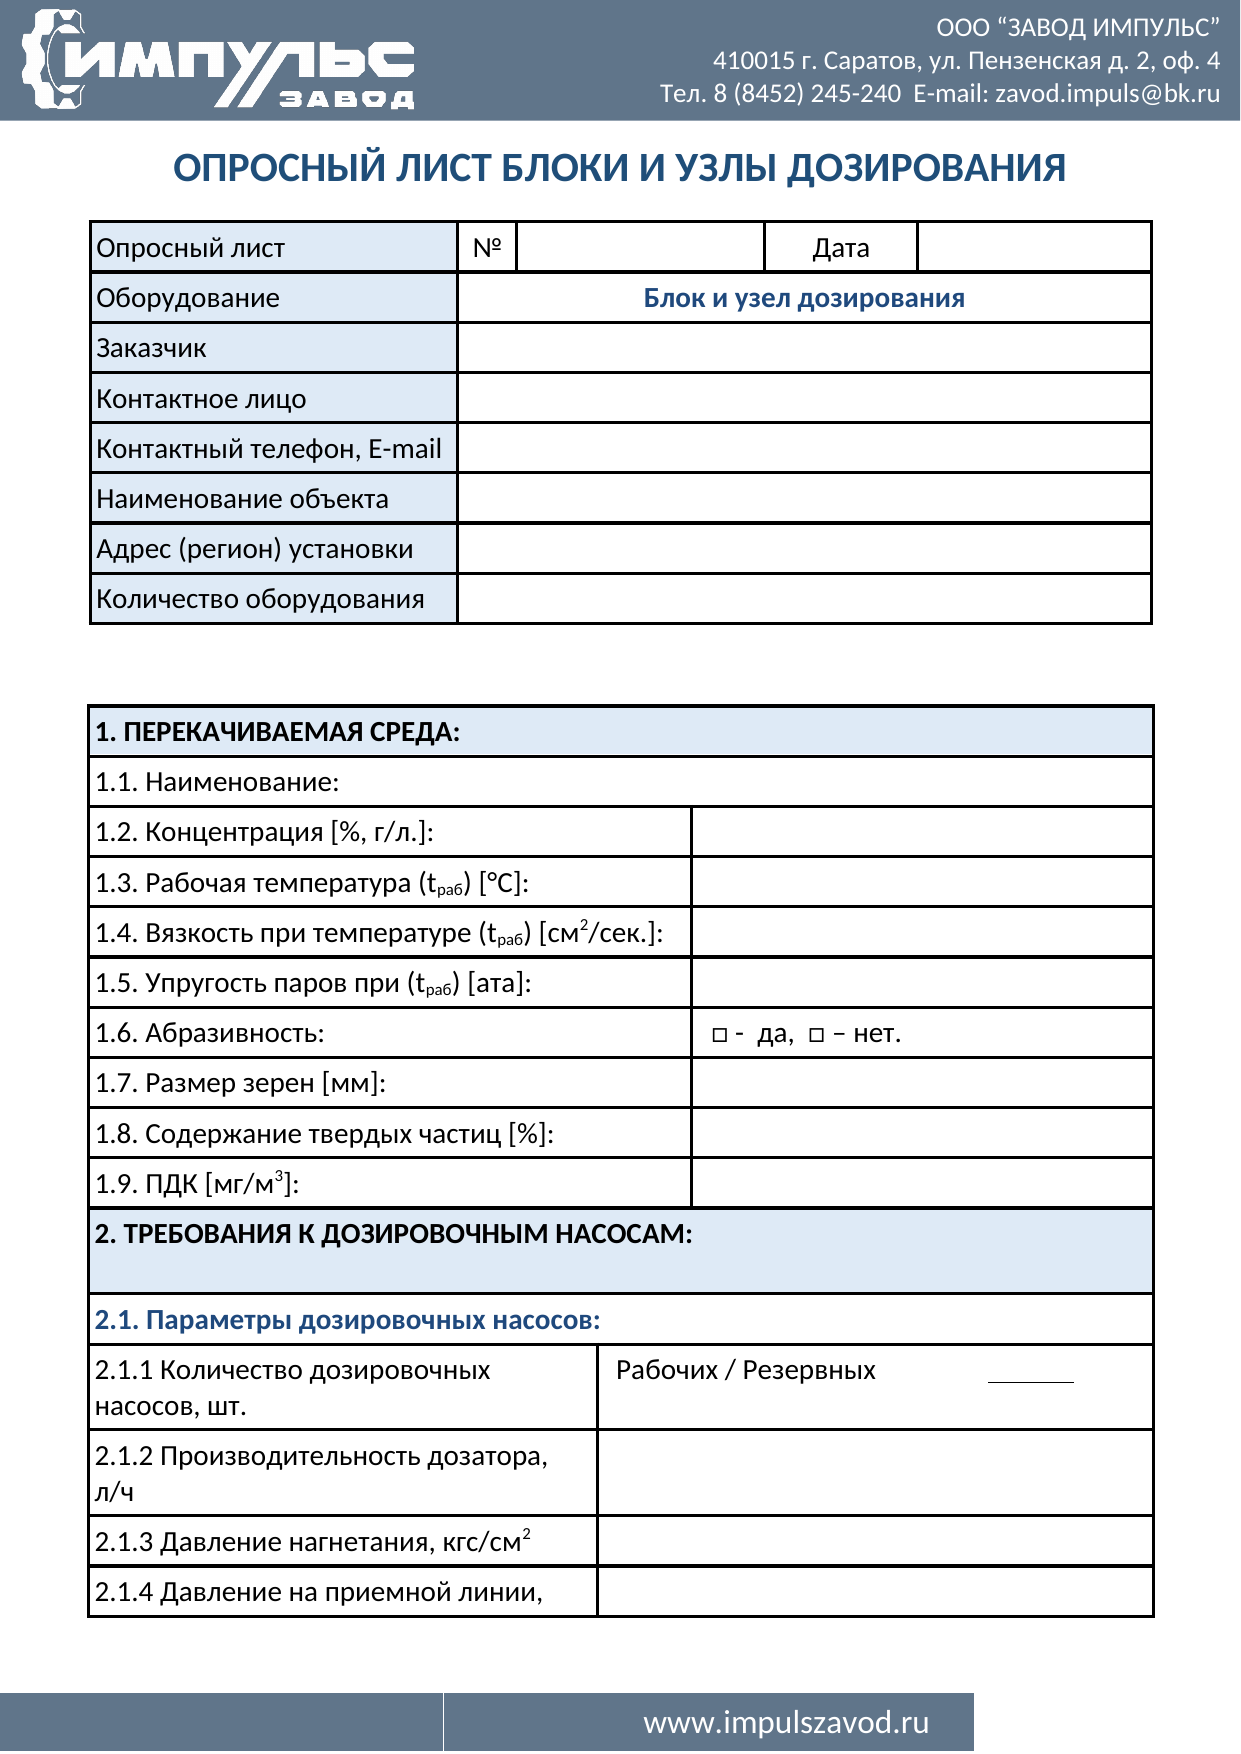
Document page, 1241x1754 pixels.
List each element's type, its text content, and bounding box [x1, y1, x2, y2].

table_header [518, 223, 763, 270]
text ОПРОСНЫЙ ЛИСТ БЛОКИ И УЗЛЫ ДОЗИРОВАНИЯ [89, 141, 1152, 192]
table_cell Блок и узел дозирования [459, 274, 1150, 321]
table_cell Контактное лицо [92, 374, 456, 421]
table_cell [459, 424, 1150, 471]
table_cell 1.8. Содержание твердых частиц [%]: [90, 1109, 690, 1156]
table_cell 2.1.3 Давление нагнетания, кгс/см2 [90, 1517, 596, 1564]
table_cell □ - да, □ – нет. [693, 1009, 1152, 1056]
table_cell 2.1.2 Производительность дозатора, л/ч [90, 1431, 596, 1514]
table_cell [459, 324, 1150, 371]
table_cell 1.1. Наименование: [90, 758, 1152, 805]
table_cell [693, 1059, 1152, 1106]
table_cell 1.7. Размер зерен [мм]: [90, 1059, 690, 1106]
table_cell 1.2. Концентрация [%, г/л.]: [90, 808, 690, 855]
table_cell [693, 959, 1152, 1006]
table_cell Наименование объекта [92, 474, 456, 521]
table_cell 1.6. Абразивность: [90, 1009, 690, 1056]
table_cell 1.3. Рабочая температура (tраб) [°С]: [90, 858, 690, 905]
table_cell [459, 374, 1150, 421]
table_cell [459, 474, 1150, 521]
table_header 1. ПЕРЕКАЧИВАЕМАЯ СРЕДА: [90, 708, 1152, 754]
table_cell Оборудование [92, 274, 456, 321]
table_cell 2.1.1 Количество дозировочных насосов, шт. [90, 1346, 596, 1428]
table_cell [459, 525, 1150, 572]
table_cell [459, 575, 1150, 622]
table_cell Контактный телефон, E-mail [92, 424, 456, 471]
table_cell [693, 858, 1152, 905]
picture [21, 9, 414, 113]
table_header Дата [766, 223, 916, 270]
table_cell [599, 1568, 1152, 1614]
table_header [919, 223, 1150, 270]
table_cell 2.1. Параметры дозировочных насосов: [90, 1295, 1152, 1342]
table_cell 2. ТРЕБОВАНИЯ К ДОЗИРОВОЧНЫМ НАСОСАМ: [90, 1210, 1152, 1292]
table_cell [693, 908, 1152, 955]
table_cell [90, 1568, 596, 1614]
table_header Опросный лист [92, 223, 456, 270]
table_cell Адрес (регион) установки [92, 525, 456, 572]
table_cell [599, 1517, 1152, 1564]
table_header № [459, 223, 515, 270]
table_cell Рабочих / Резервных [599, 1346, 1152, 1428]
table_cell [693, 808, 1152, 855]
table_cell [693, 1159, 1152, 1206]
table_cell Заказчик [92, 324, 456, 371]
table_cell 1.4. Вязкость при температуре (tраб) [см2/сек.]: [90, 908, 690, 955]
table_cell [599, 1431, 1152, 1514]
table_cell 1.9. ПДК [мг/м3]: [90, 1159, 690, 1206]
table_cell 1.5. Упругость паров при (tраб) [ата]: [90, 959, 690, 1006]
table_cell Количество оборудования [92, 575, 456, 622]
table_cell [693, 1109, 1152, 1156]
